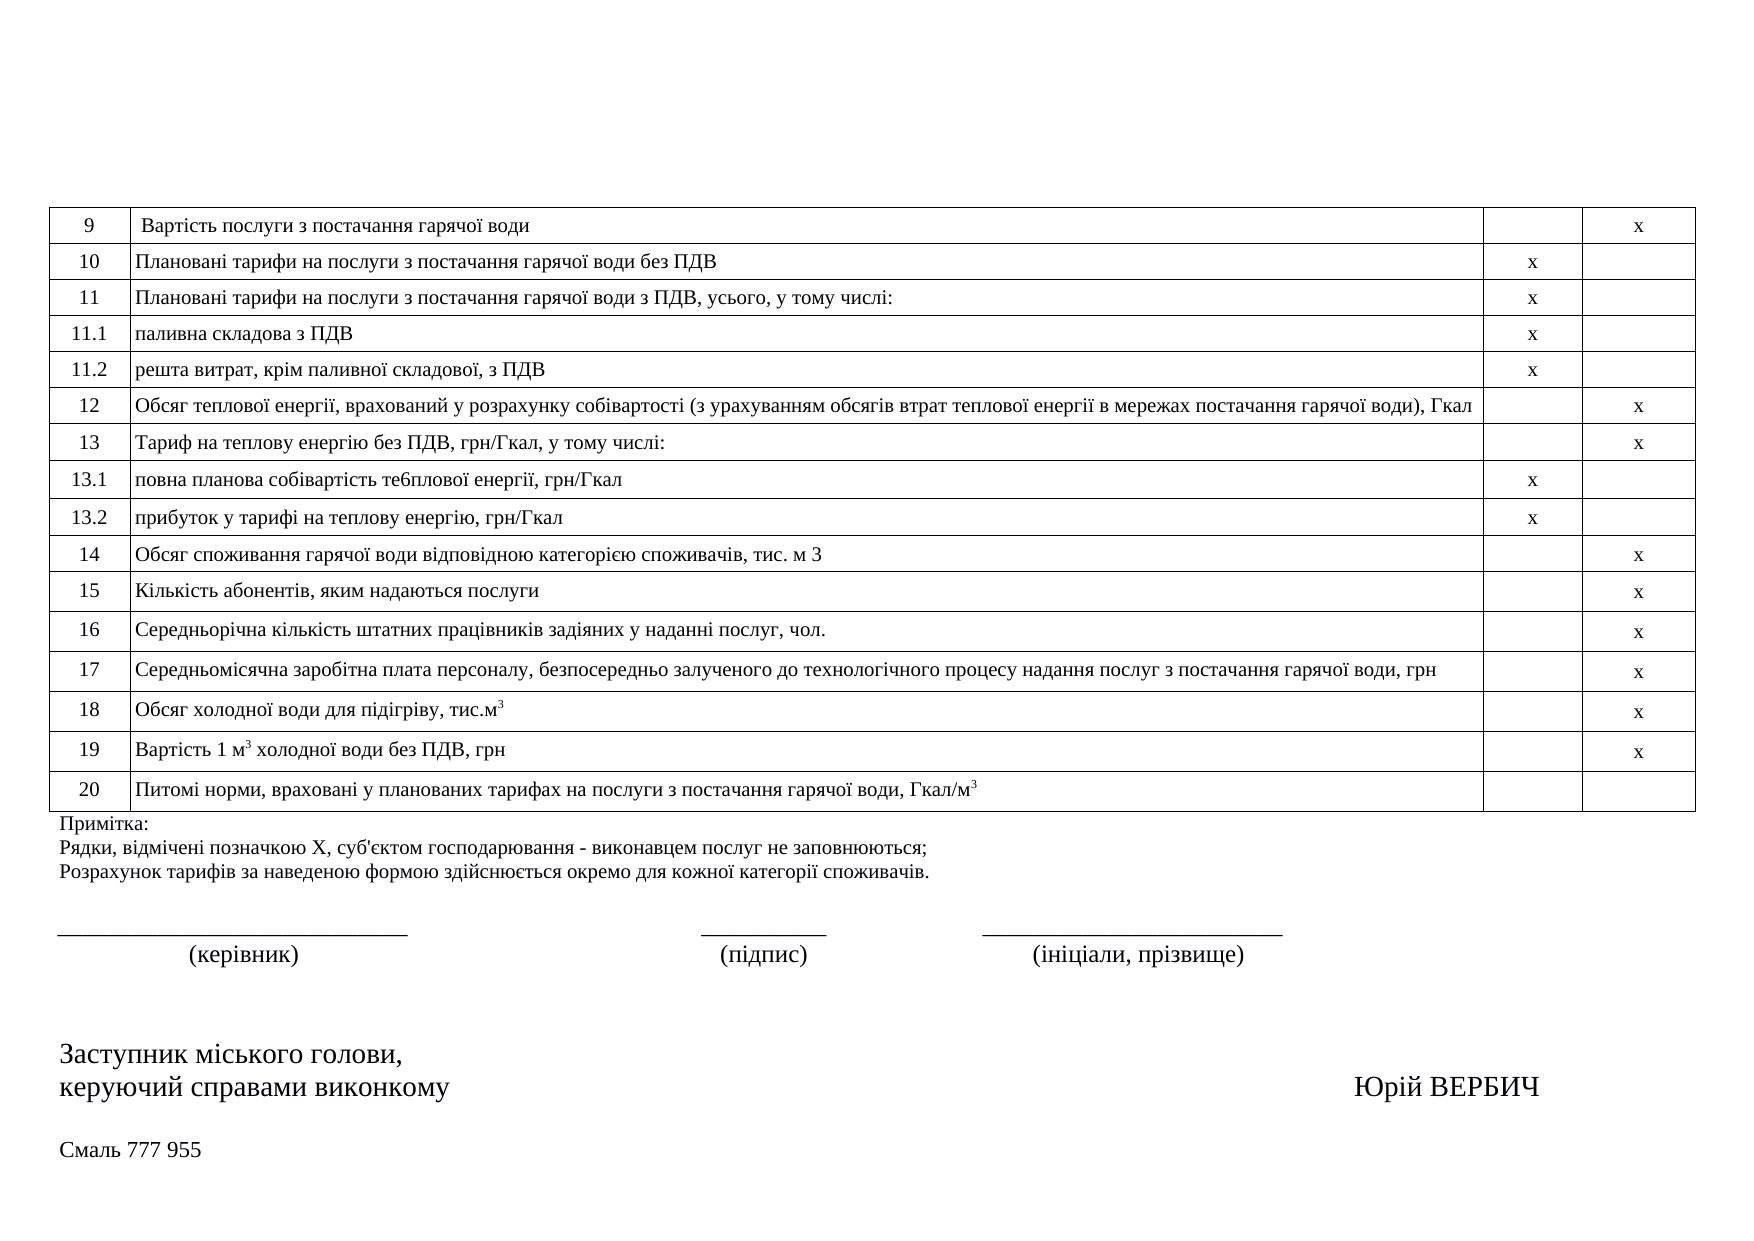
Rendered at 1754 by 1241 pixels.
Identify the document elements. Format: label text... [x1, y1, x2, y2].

table_cell 9 [50, 208, 130, 243]
table_cell 13.2 [50, 499, 130, 535]
table_cell повна планова собівартість те6плової енергії, грн/Гкал [131, 461, 1483, 498]
table_cell [1484, 208, 1582, 243]
table_cell x [1583, 692, 1695, 731]
table_cell [1484, 692, 1582, 731]
table_cell Середньомісячна заробітна плата персоналу, безпосередньо залученого до технологічного процесу надання послуг з постачання гарячої води, грн [131, 652, 1483, 691]
table_cell Плановані тарифи на послуги з постачання гарячої води з ПДВ, усього, у тому числі: [131, 280, 1483, 315]
table_cell решта витрат, крім паливної складової, з ПДВ [131, 352, 1483, 387]
table_cell [1484, 652, 1582, 691]
text Заступник міського голови, [59, 1036, 1695, 1069]
table_cell Обсяг холодної води для підігріву, тис.м3 [131, 692, 1483, 731]
table_cell [1583, 772, 1695, 811]
table_cell x [1583, 732, 1695, 771]
table_header ________________________ (ініціали, прізвище) [980, 909, 1536, 969]
table_cell 18 [50, 692, 130, 731]
table_cell 15 [50, 572, 130, 611]
table_cell 13.1 [50, 461, 130, 498]
table_cell Плановані тарифи на послуги з постачання гарячої води без ПДВ [131, 244, 1483, 279]
table_cell [1484, 424, 1582, 460]
table_cell x [1583, 208, 1695, 243]
table_cell x [1484, 352, 1582, 387]
table_cell [1484, 388, 1582, 423]
table_cell x [1583, 388, 1695, 423]
table_cell x [1484, 280, 1582, 315]
table_cell [1484, 732, 1582, 771]
table_cell Питомі норми, враховані у планованих тарифах на послуги з постачання гарячої води, Гкал/м3 [131, 772, 1483, 811]
text Рядки, відмічені позначкою X, суб'єктом господарювання - виконавцем послуг не заповнюються; [59, 835, 1695, 859]
table_cell [1583, 461, 1695, 498]
table_cell 12 [50, 388, 130, 423]
table_cell [1583, 352, 1695, 387]
table_cell 11.2 [50, 352, 130, 387]
table_cell Обсяг теплової енергії, врахований у розрахунку собівартості (з урахуванням обсягів втрат теплової енергії в мережах постачання гарячої води), Гкал [131, 388, 1483, 423]
table_cell х [1484, 499, 1582, 535]
text керуючий справами виконкому Юрій ВЕРБИЧ [59, 1069, 1695, 1103]
table_cell x [1583, 572, 1695, 611]
table_cell x [1583, 652, 1695, 691]
table_cell 16 [50, 612, 130, 651]
table_cell 19 [50, 732, 130, 771]
table_cell [1484, 536, 1582, 571]
table_cell [1583, 316, 1695, 351]
text Розрахунок тарифів за наведеною формою здійснюється окремо для кожної категорії споживачів. [59, 859, 1695, 883]
table_cell 17 [50, 652, 130, 691]
text Примітка: [59, 812, 1695, 835]
table_cell Кількість абонентів, яким надаються послуги [131, 572, 1483, 611]
table_cell [1484, 772, 1582, 811]
table_cell [1583, 280, 1695, 315]
table_cell [1484, 572, 1582, 611]
table_cell х [1583, 424, 1695, 460]
table_cell 14 [50, 536, 130, 571]
table_cell х [1484, 461, 1582, 498]
table_cell [1583, 499, 1695, 535]
table_cell x [1583, 612, 1695, 651]
table_cell [1484, 612, 1582, 651]
table_cell 11.1 [50, 316, 130, 351]
table_cell x [1583, 536, 1695, 571]
table_cell x [1484, 244, 1582, 279]
table_cell 11 [50, 280, 130, 315]
text Смаль 777 955 [59, 1136, 1695, 1163]
table_header ____________________________ (керівник) [55, 909, 699, 969]
table_cell Вартість 1 м3 холодної води без ПДВ, грн [131, 732, 1483, 771]
table_cell Середньорічна кількість штатних працівників задіяних у наданні послуг, чол. [131, 612, 1483, 651]
table_cell паливна складова з ПДВ [131, 316, 1483, 351]
table_cell Обсяг споживання гарячої води відповідною категорією споживачів, тис. м 3 [131, 536, 1483, 571]
table_cell 20 [50, 772, 130, 811]
table_cell Тариф на теплову енергію без ПДВ, грн/Гкал, у тому числі: [131, 424, 1483, 460]
table_header __________ (підпис) [699, 909, 980, 969]
table_cell x [1484, 316, 1582, 351]
table_cell [1583, 244, 1695, 279]
table_cell 13 [50, 424, 130, 460]
table_cell Вартість послуги з постачання гарячої води [131, 208, 1483, 243]
table_cell прибуток у тарифі на теплову енергію, грн/Гкал [131, 499, 1483, 535]
table_cell 10 [50, 244, 130, 279]
